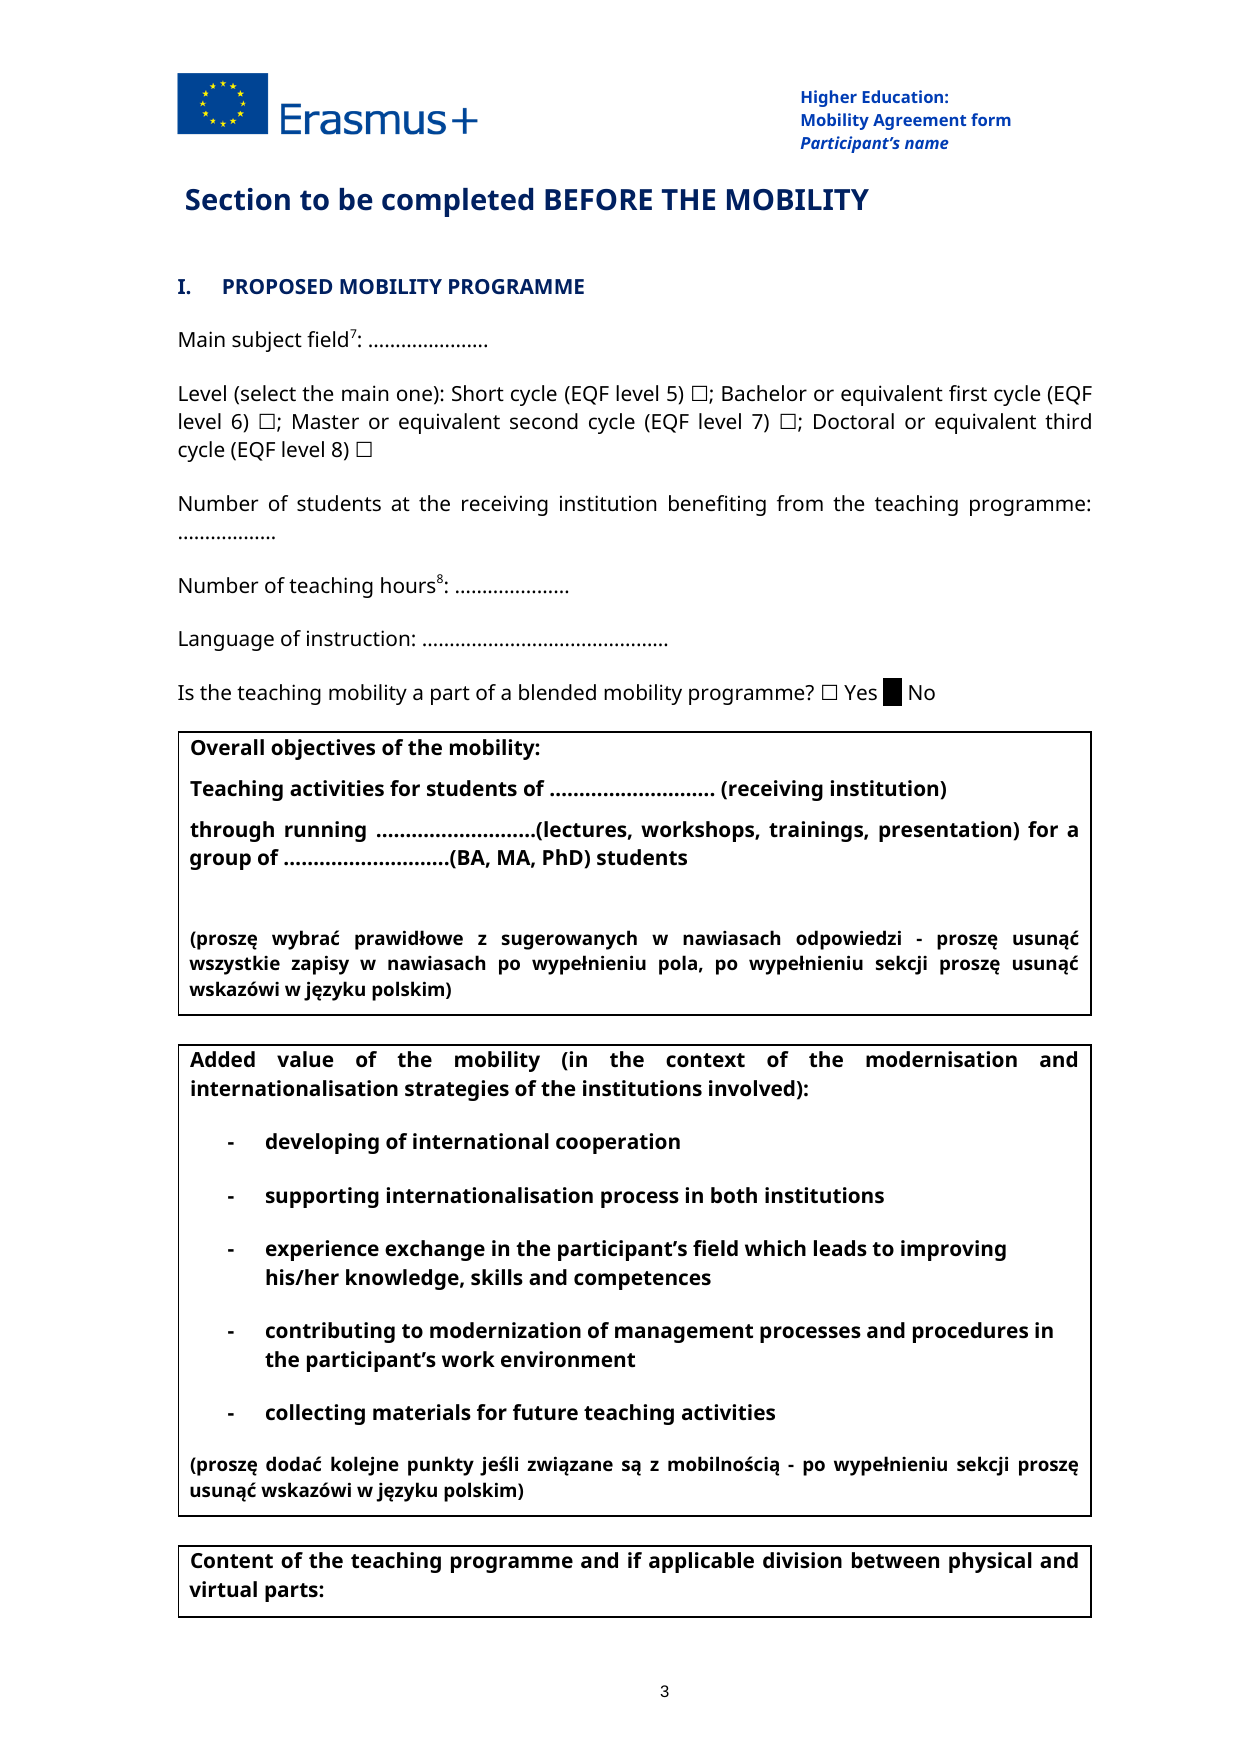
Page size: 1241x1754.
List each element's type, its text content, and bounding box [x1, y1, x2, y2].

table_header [179, 1547, 1090, 1616]
table_header Added value of the mobility (in the context of the modernisation and internationalisation strategies of the institutions involved): developing of international cooperation supporting internationalisation process in both institutions experience exchange in the participant’s field which leads to improving his/her knowledge, skills and competences contributing to modernization of management processes and procedures in the participant’s work environment collecting materials for future teaching activities (proszę dodać kolejne punkty jeśli związane są z mobilnością - po wypełnieniu sekcji proszę usunąć wskazówi w języku polskim) [179, 1046, 1090, 1515]
picture [177, 73, 478, 135]
text Number of teaching hours: ………………… [177, 571, 1092, 599]
text Main subject field: …………………. [177, 325, 1092, 354]
text Language of instruction: ……………………………………… [177, 624, 1092, 653]
subtitle I. PROPOSED MOBILITY PROGRAMME [177, 272, 1092, 300]
text Is the teaching mobility a part of a blended mobility programme? Yes No [902, 678, 1092, 706]
table_header Overall objectives of the mobility: Teaching activities for students of ………………………. (receiving institution) through running ………………………(lectures, workshops, trainings, presentation) for a group of ……………………….(BA, MA, PhD) students (proszę wybrać prawidłowe z sugerowanych w nawiasach odpowiedzi - proszę usunąć wszystkie zapisy w nawiasach po wypełnieniu pola, po wypełnieniu sekcji proszę usunąć wskazówi w języku polskim) [179, 733, 1090, 1014]
text Section to be completed BEFORE THE MOBILITY [177, 179, 1196, 218]
text Number of students at the receiving institution benefiting from the teaching programme: ……………… [177, 489, 1092, 546]
text Level (select the main one): Short cycle (EQF level 5) ; Bachelor or equivalent first cycle (EQF level 6) ; Master or equivalent second cycle (EQF level 7) ; Doctoral or equivalent third cycle (EQF level 8) [177, 379, 1092, 464]
text Is the teaching mobility a part of a blended mobility programme? Yes No [177, 678, 883, 706]
